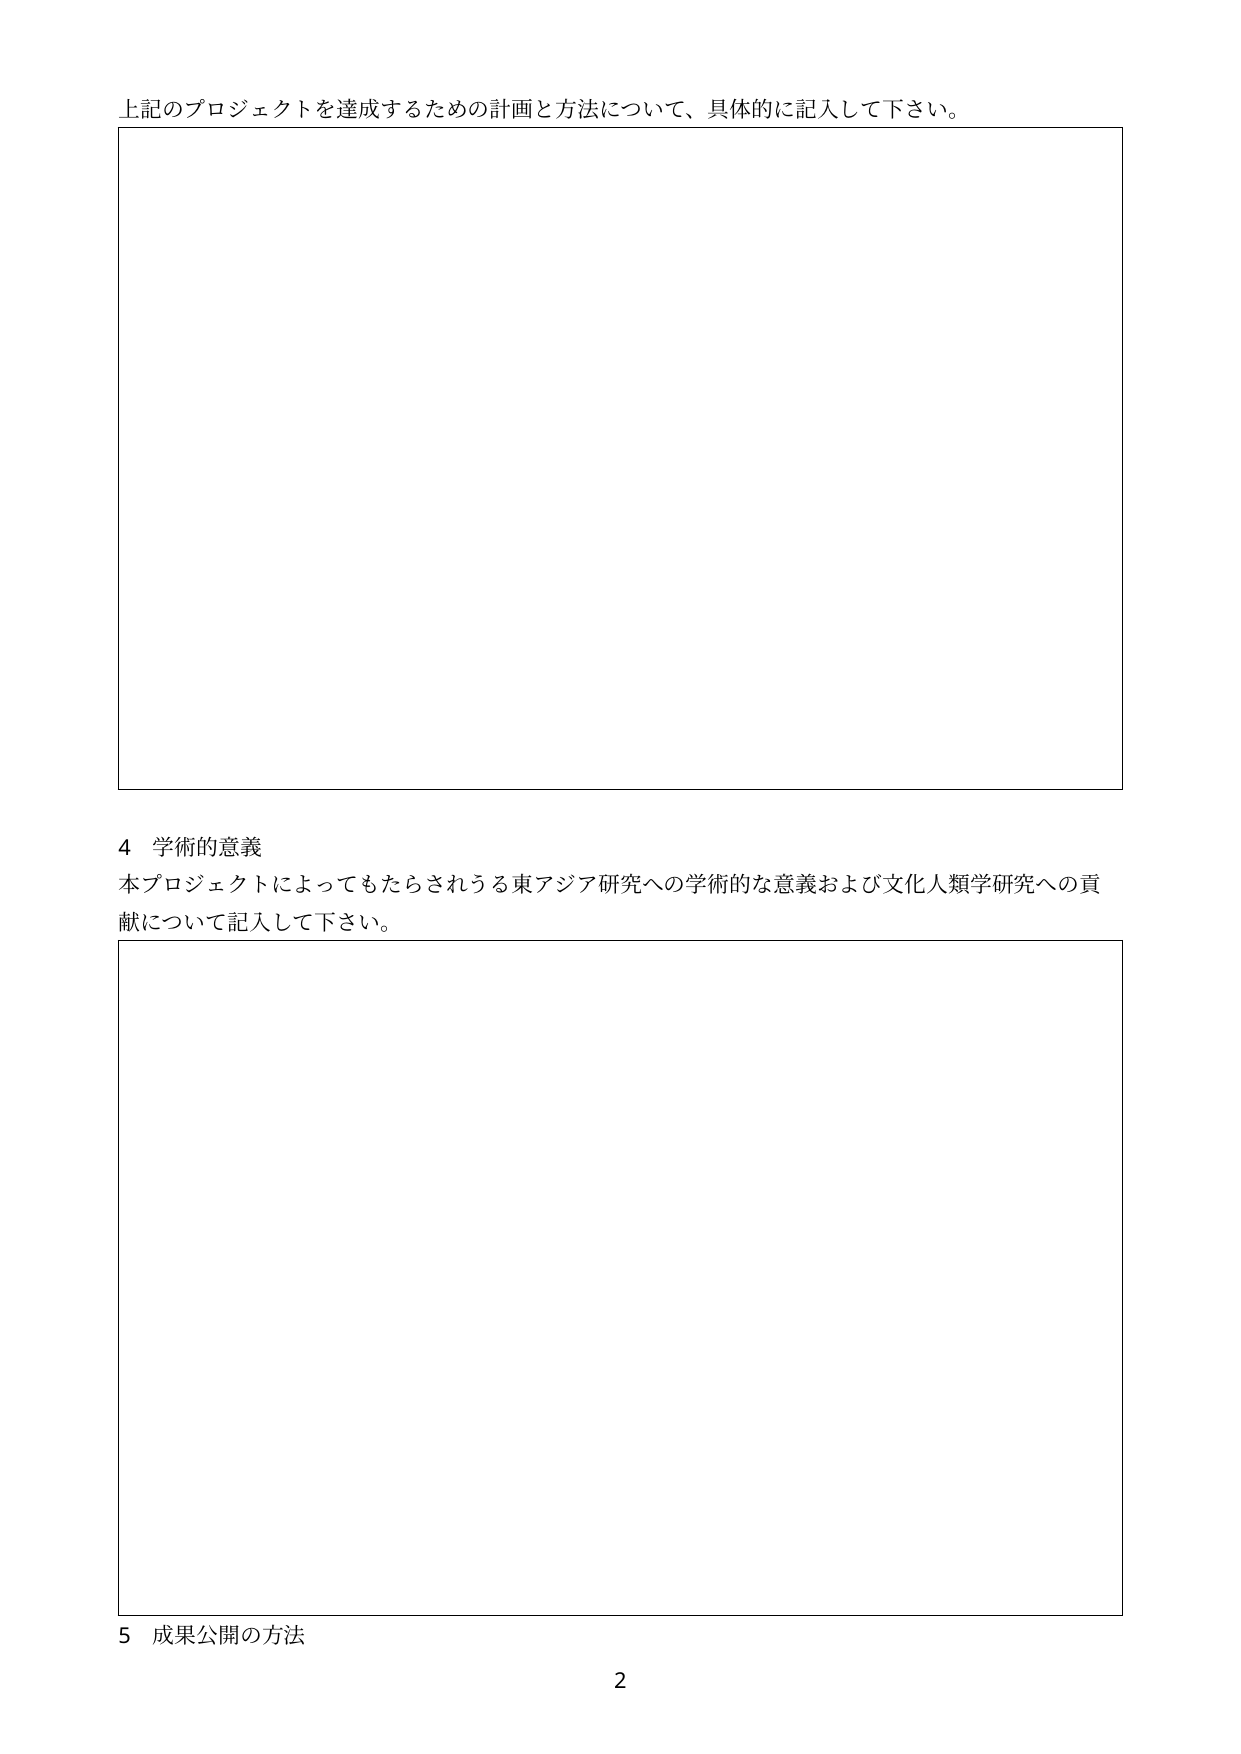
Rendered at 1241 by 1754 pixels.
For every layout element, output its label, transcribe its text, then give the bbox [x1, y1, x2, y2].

text 4 学術的意義 [118, 827, 1122, 865]
text 5 成果公開の方法 [118, 1616, 1122, 1653]
table_header [119, 128, 1122, 789]
text 上記のプロジェクトを達成するための計画と方法について、具体的に記入して下さい。 [118, 89, 1122, 127]
text 本プロジェクトによってもたらされうる東アジア研究への学術的な意義および文化人類学研究への貢献について記入して下さい。 [118, 865, 1122, 940]
table_header [119, 941, 1122, 1614]
